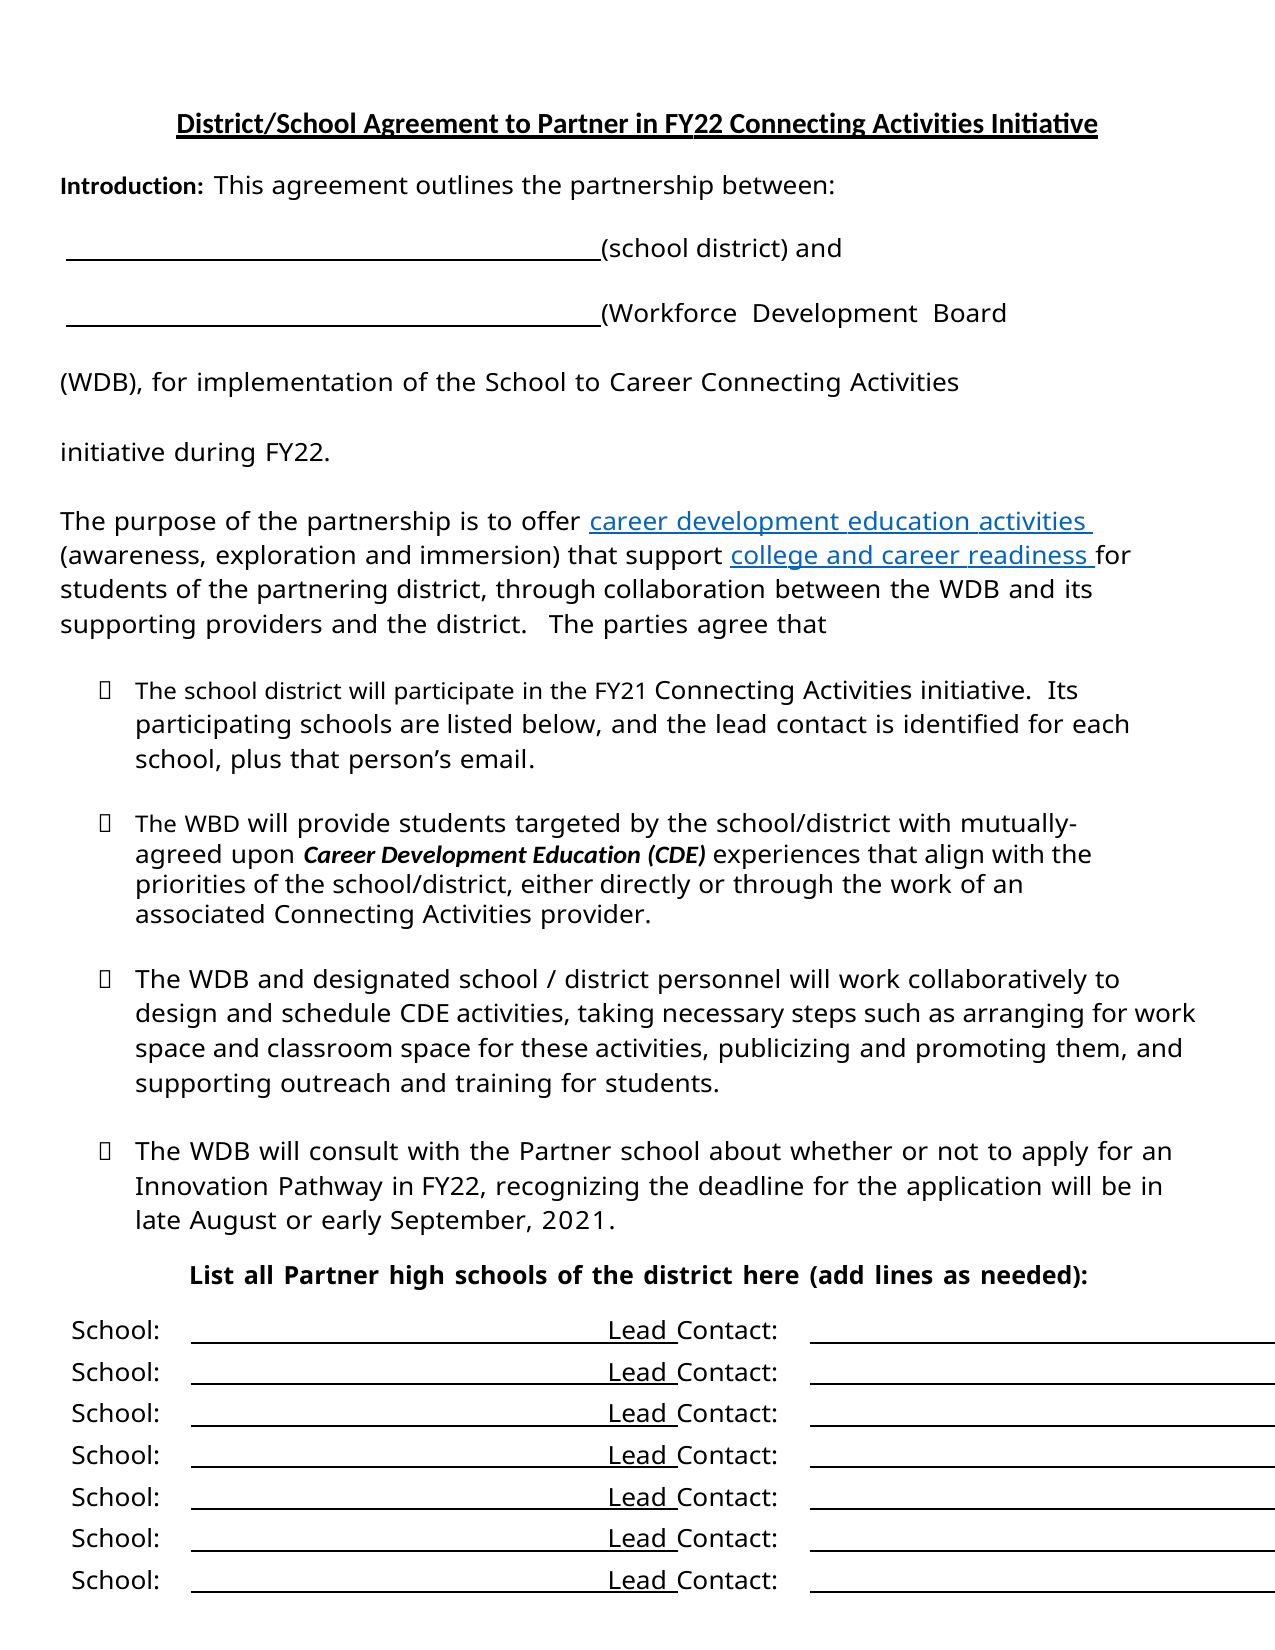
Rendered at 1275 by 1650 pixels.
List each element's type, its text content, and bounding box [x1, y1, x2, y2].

table_cell Lead Contact: [607, 1519, 1160, 1560]
table_cell School: [47, 1436, 607, 1477]
table_cell School: [47, 1519, 607, 1560]
list The WDB and designated school / district personnel will work collaboratively to design and schedule CDE activities, taking necessary steps such as arranging for work space and classroom space for these activities, publicizing and promoting them, and supporting outreach and training for students. [97, 961, 1198, 1099]
list The WDB will consult with the Partner school about whether or not to apply for an Innovation Pathway in FY22, recognizing the deadline for the application will be in late August or early September, 2021. [97, 1134, 1204, 1237]
table_cell School: [47, 1477, 607, 1519]
table_cell School: [47, 1353, 607, 1394]
text District/School Agreement to Partner in FY22 Connecting Activities Initiative [176, 105, 1217, 141]
table_cell Lead Contact: [607, 1560, 1160, 1602]
list The school district will participate in the FY21 Connecting Activities initiative. Its participating schools are listed below, and the lead contact is identified for each school, plus that person’s email. [97, 672, 1165, 776]
table_cell Lead Contact: [607, 1477, 1160, 1519]
text (school district) and [66, 231, 1217, 265]
table_header School: [47, 1313, 607, 1352]
table_cell Lead Contact: [607, 1394, 1160, 1436]
table_cell School: [47, 1394, 607, 1436]
text List all Partner high schools of the district here (add lines as needed): [60, 1258, 1217, 1292]
table_cell Lead Contact: [607, 1436, 1160, 1477]
text (Workforce Development Board (WDB), for implementation of the School to Career Connecting Activities initiative during FY22. [60, 296, 1017, 468]
table_cell School: [47, 1560, 607, 1602]
table_header Lead Contact: [607, 1313, 1160, 1352]
text The purpose of the partnership is to offer career development education activities (awareness, exploration and immersion) that support college and career readiness for students of the partnering district, through collaboration between the WDB and its supporting providers and the district. The parties agree that [60, 503, 1189, 640]
table_cell Lead Contact: [607, 1353, 1160, 1394]
list The WBD will provide students targeted by the school/district with mutually-agreed upon Career Development Education (CDE) experiences that align with the priorities of the school/district, either directly or through the work of an associated Connecting Activities provider. [97, 808, 1151, 930]
text Introduction: This agreement outlines the partnership between: [60, 167, 1217, 201]
